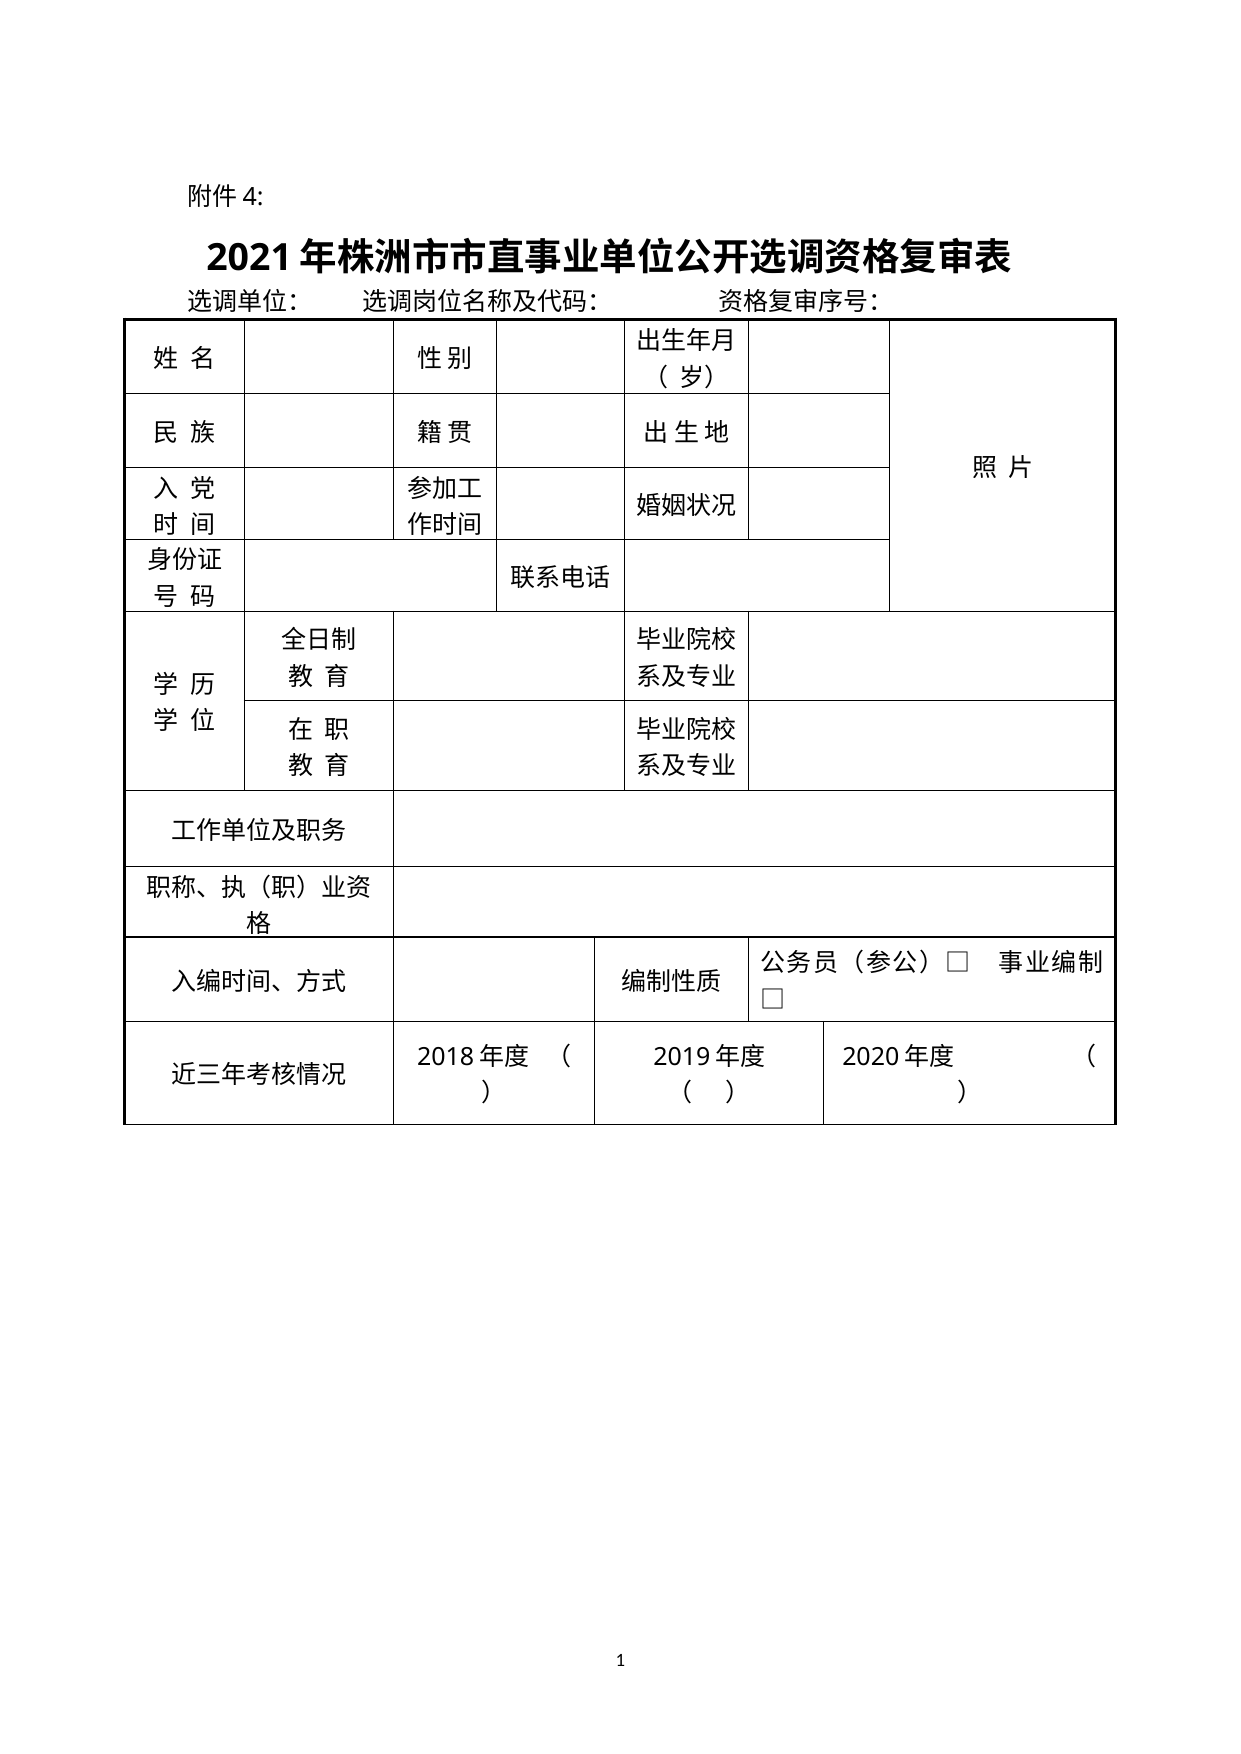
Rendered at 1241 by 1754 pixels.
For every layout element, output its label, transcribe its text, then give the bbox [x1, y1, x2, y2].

table_cell 公务员（参公）□ 事业编制□ [749, 938, 1114, 1021]
table_cell 近三年考核情况 [126, 1022, 393, 1124]
table_cell 毕业院校系及专业 [625, 701, 748, 790]
table_header [497, 321, 624, 393]
table_header [749, 321, 889, 393]
table_cell [245, 540, 496, 611]
table_cell 毕业院校系及专业 [625, 612, 748, 700]
table_cell [394, 612, 624, 700]
table_cell 入编时间、方式 [126, 938, 393, 1021]
table_cell 2018年度 （ ） [394, 1022, 594, 1124]
table_cell 民 族 [126, 394, 244, 467]
table_cell 全日制 教 育 [245, 612, 393, 700]
table_cell 工作单位及职务 [126, 791, 393, 866]
table_cell [394, 938, 594, 1021]
text 附件4: [187, 162, 1053, 227]
table_cell 籍 贯 [394, 394, 496, 467]
table_cell 出 生 地 [625, 394, 748, 467]
table_cell 学 历 学 位 [126, 612, 244, 790]
table_header 姓 名 [126, 321, 244, 393]
table_cell 编制性质 [595, 938, 748, 1021]
table_header 照 片 [890, 321, 1114, 611]
table_cell 2020年度 （ ） [824, 1022, 1114, 1124]
table_cell [749, 468, 889, 539]
table_cell 职称、执（职）业资格 [126, 867, 393, 936]
text 2021年株洲市市直事业单位公开选调资格复审表 [187, 227, 1053, 281]
table_cell [625, 540, 889, 611]
table_cell 2019年度 （ ） [595, 1022, 823, 1124]
table_header 出生年月 （ 岁） [625, 321, 748, 393]
table_cell [394, 867, 1114, 936]
text 选调单位： 选调岗位名称及代码： 资格复审序号： [187, 281, 1053, 318]
table_cell [749, 701, 1114, 790]
table_cell 婚姻状况 [625, 468, 748, 539]
table_cell [394, 701, 624, 790]
table_cell [497, 468, 624, 539]
table_cell [394, 791, 1114, 866]
table_cell [749, 394, 889, 467]
table_cell 在 职 教 育 [245, 701, 393, 790]
table_cell [749, 612, 1114, 700]
table_cell [245, 468, 393, 539]
table_cell [245, 394, 393, 467]
table_cell 入 党 时 间 [126, 468, 244, 539]
table_header 性 别 [394, 321, 496, 393]
table_cell [497, 394, 624, 467]
table_cell 身份证 号 码 [126, 540, 244, 611]
table_cell 联系电话 [497, 540, 624, 611]
table_header [245, 321, 393, 393]
table_cell 参加工 作时间 [394, 468, 496, 539]
